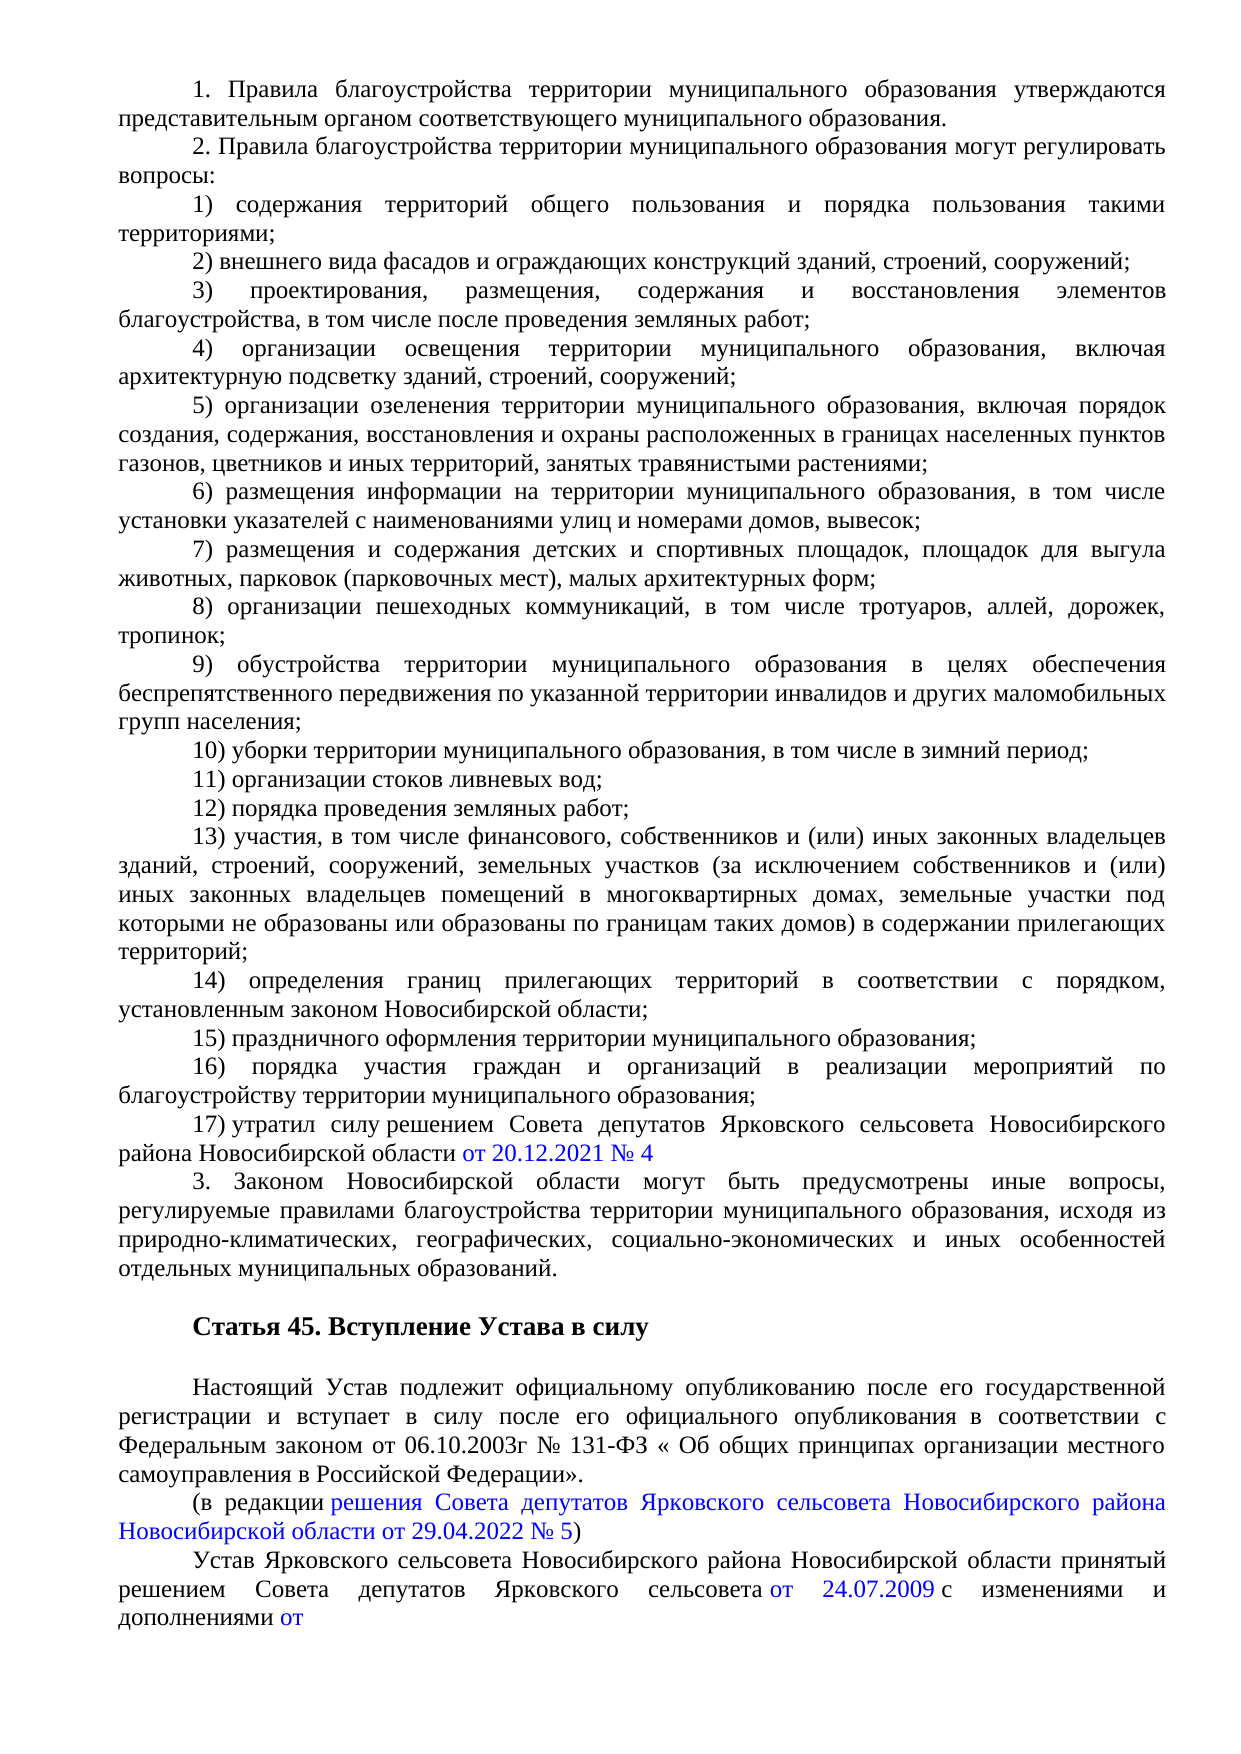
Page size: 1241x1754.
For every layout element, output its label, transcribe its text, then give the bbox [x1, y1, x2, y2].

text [118, 1545, 1167, 1631]
text 1. Правила благоустройства территории муниципального образования утверждаются представительным органом соответствующего муниципального образования. [118, 74, 1167, 131]
text 3) проектирования, размещения, содержания и восстановления элементов благоустройства, в том числе после проведения земляных работ; [118, 275, 1167, 333]
text 10) уборки территории муниципального образования, в том числе в зимний период; [118, 735, 1167, 764]
text 14) определения границ прилегающих территорий в соответствии с порядком, установленным законом Новосибирской области; [118, 965, 1167, 1023]
text 13) участия, в том числе финансового, собственников и (или) иных законных владельцев зданий, строений, сооружений, земельных участков (за исключением собственников и (или) иных законных владельцев помещений в многоквартирных домах, земельные участки под которыми не образованы или образованы по границам таких домов) в содержании прилегающих территорий; [118, 821, 1167, 965]
text 1) содержания территорий общего пользования и порядка пользования такими территориями; [118, 189, 1167, 246]
text 7) размещения и содержания детских и спортивных площадок, площадок для выгула животных, парковок (парковочных мест), малых архитектурных форм; [118, 534, 1167, 591]
text 6) размещения информации на территории муниципального образования, в том числе установки указателей с наименованиями улиц и номерами домов, вывесок; [118, 476, 1167, 534]
text 11) организации стоков ливневых вод; [118, 764, 1167, 793]
text Статья 45. Вступление Устава в силу [118, 1310, 1167, 1341]
text 9) обустройства территории муниципального образования в целях обеспечения беспрепятственного передвижения по указанной территории инвалидов и других маломобильных групп населения; [118, 649, 1167, 735]
text 2) внешнего вида фасадов и ограждающих конструкций зданий, строений, сооружений; [118, 246, 1167, 275]
text 8) организации пешеходных коммуникаций, в том числе тротуаров, аллей, дорожек, тропинок; [118, 591, 1167, 649]
text Настоящий Устав подлежит официальному опубликованию после его государственной регистрации и вступает в силу после его официального опубликования в соответствии с Федеральным законом от 06.10.2003г № 131-ФЗ « Об общих принципах организации местного самоуправления в Российской Федерации». [118, 1372, 1167, 1487]
text 12) порядка проведения земляных работ; [118, 793, 1167, 821]
text 16) порядка участия граждан и организаций в реализации мероприятий по благоустройству территории муниципального образования; [118, 1051, 1167, 1109]
text 5) организации озеленения территории муниципального образования, включая порядок создания, содержания, восстановления и охраны расположенных в границах населенных пунктов газонов, цветников и иных территорий, занятых травянистыми растениями; [118, 390, 1167, 476]
text (в редакции решения Совета депутатов Ярковского сельсовета Новосибирского района Новосибирской области от 29.04.2022 № 5) [118, 1487, 1167, 1545]
text 3. Законом Новосибирской области могут быть предусмотрены иные вопросы, регулируемые правилами благоустройства территории муниципального образования, исходя из природно-климатических, географических, социально-экономических и иных особенностей отдельных муниципальных образований. [118, 1166, 1167, 1281]
text 2. Правила благоустройства территории муниципального образования могут регулировать вопросы: [118, 131, 1167, 189]
text 17) утратил силу решением Совета депутатов Ярковского сельсовета Новосибирского района Новосибирской области от 20.12.2021 № 4 [118, 1109, 1167, 1166]
text 15) праздничного оформления территории муниципального образования; [118, 1023, 1167, 1051]
text 4) организации освещения территории муниципального образования, включая архитектурную подсветку зданий, строений, сооружений; [118, 333, 1167, 390]
